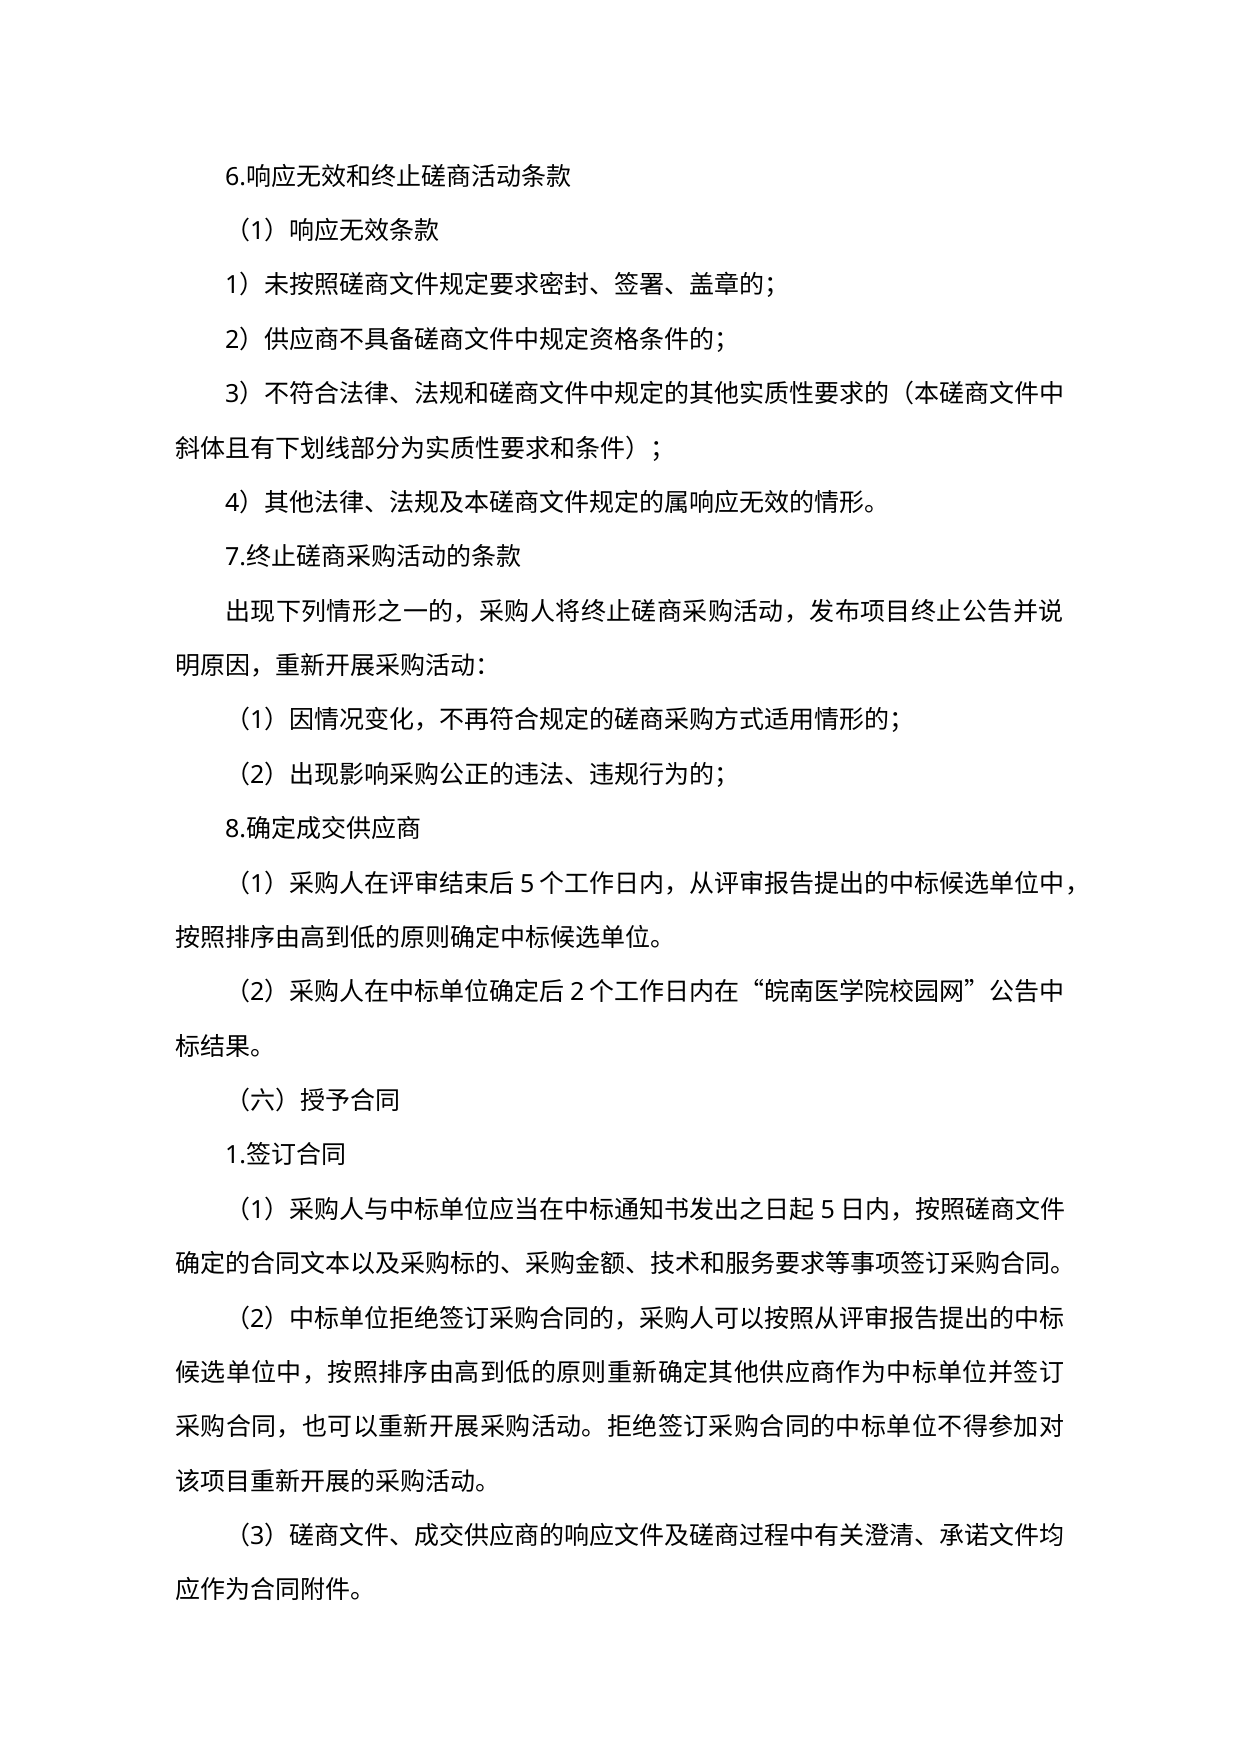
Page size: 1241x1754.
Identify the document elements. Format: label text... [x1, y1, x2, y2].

text （1）采购人在评审结束后5个工作日内，从评审报告提出的中标候选单位中，按照排序由高到低的原则确定中标候选单位。 [175, 863, 1065, 954]
text 4）其他法律、法规及本磋商文件规定的属响应无效的情形。 [175, 482, 1065, 519]
text 6.响应无效和终止磋商活动条款 [175, 156, 1065, 192]
text （3）磋商文件、成交供应商的响应文件及磋商过程中有关澄清、承诺文件均应作为合同附件。 [175, 1516, 1065, 1606]
text 1）未按照磋商文件规定要求密封、签署、盖章的； [175, 265, 1065, 301]
text （2）出现影响采购公正的违法、违规行为的； [175, 754, 1065, 791]
text 8.确定成交供应商 [175, 809, 1065, 845]
text （2）中标单位拒绝签订采购合同的，采购人可以按照从评审报告提出的中标候选单位中，按照排序由高到低的原则重新确定其他供应商作为中标单位并签订采购合同，也可以重新开展采购活动。拒绝签订采购合同的中标单位不得参加对该项目重新开展的采购活动。 [175, 1298, 1065, 1497]
text 出现下列情形之一的，采购人将终止磋商采购活动，发布项目终止公告并说明原因，重新开展采购活动： [175, 591, 1065, 682]
text （1）响应无效条款 [175, 211, 1065, 247]
text （六）授予合同 [175, 1081, 1065, 1117]
text 3）不符合法律、法规和磋商文件中规定的其他实质性要求的（本磋商文件中斜体且有下划线部分为实质性要求和条件）； [175, 374, 1065, 464]
text （2）采购人在中标单位确定后2个工作日内在“皖南医学院校园网”公告中标结果。 [175, 972, 1065, 1062]
text 2）供应商不具备磋商文件中规定资格条件的； [175, 319, 1065, 356]
text 1.签订合同 [175, 1135, 1065, 1171]
text 7.终止磋商采购活动的条款 [175, 537, 1065, 573]
text （1）采购人与中标单位应当在中标通知书发出之日起5日内，按照磋商文件确定的合同文本以及采购标的、采购金额、技术和服务要求等事项签订采购合同。 [175, 1189, 1065, 1280]
text （1）因情况变化，不再符合规定的磋商采购方式适用情形的； [175, 700, 1065, 736]
